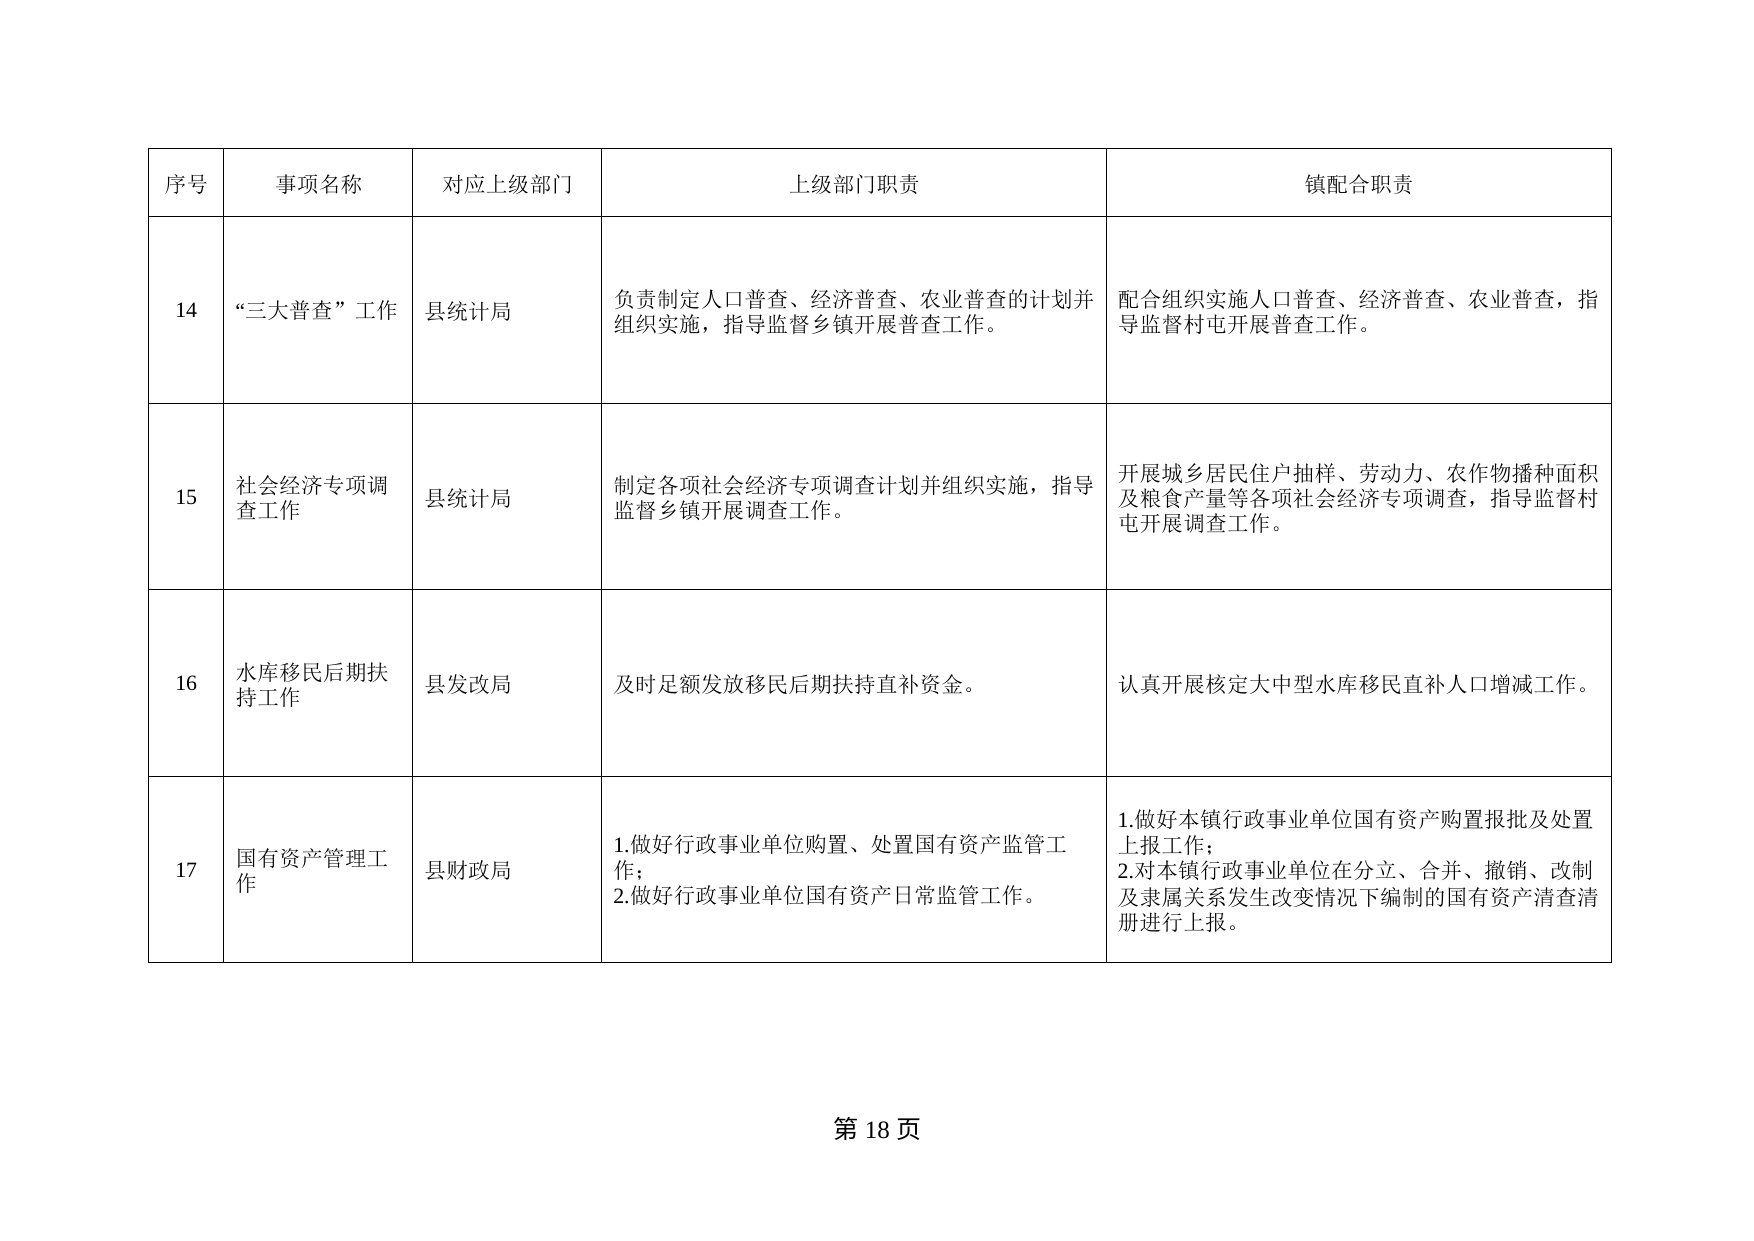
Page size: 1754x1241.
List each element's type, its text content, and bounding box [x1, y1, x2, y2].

table_header 事项名称 [224, 149, 412, 216]
table_cell 1.做好本镇行政事业单位国有资产购置报批及处置上报工作； 2.对本镇行政事业单位在分立、合并、撤销、改制及隶属关系发生改变情况下编制的国有资产清查清册进行上报。 [1107, 777, 1611, 962]
table_cell 17 [149, 777, 223, 962]
table_cell 14 [149, 217, 223, 403]
table_cell 县发改局 [413, 590, 601, 776]
table_cell 负责制定人口普查、经济普查、农业普查的计划并组织实施，指导监督乡镇开展普查工作。 [602, 217, 1106, 403]
table_header 镇配合职责 [1107, 149, 1611, 216]
table_cell 县财政局 [413, 777, 601, 962]
table_header 序号 [149, 149, 223, 216]
table_cell 认真开展核定大中型水库移民直补人口增减工作。 [1107, 590, 1611, 776]
table_cell 县统计局 [413, 217, 601, 403]
table_cell 及时足额发放移民后期扶持直补资金。 [602, 590, 1106, 776]
table_cell 1.做好行政事业单位购置、处置国有资产监管工作； 2.做好行政事业单位国有资产日常监管工作。 [602, 777, 1106, 962]
table_header 上级部门职责 [602, 149, 1106, 216]
table_cell 开展城乡居民住户抽样、劳动力、农作物播种面积及粮食产量等各项社会经济专项调查，指导监督村屯开展调查工作。 [1107, 404, 1611, 589]
table_header 对应上级部门 [413, 149, 601, 216]
table_cell 社会经济专项调查工作 [224, 404, 412, 589]
table_cell 16 [149, 590, 223, 776]
table_cell “三大普查”工作 [224, 217, 412, 403]
table_cell 15 [149, 404, 223, 589]
table_cell 制定各项社会经济专项调查计划并组织实施，指导监督乡镇开展调查工作。 [602, 404, 1106, 589]
table_cell 水库移民后期扶持工作 [224, 590, 412, 776]
table_cell 国有资产管理工作 [224, 777, 412, 962]
table_cell 县统计局 [413, 404, 601, 589]
table_cell 配合组织实施人口普查、经济普查、农业普查，指导监督村屯开展普查工作。 [1107, 217, 1611, 403]
